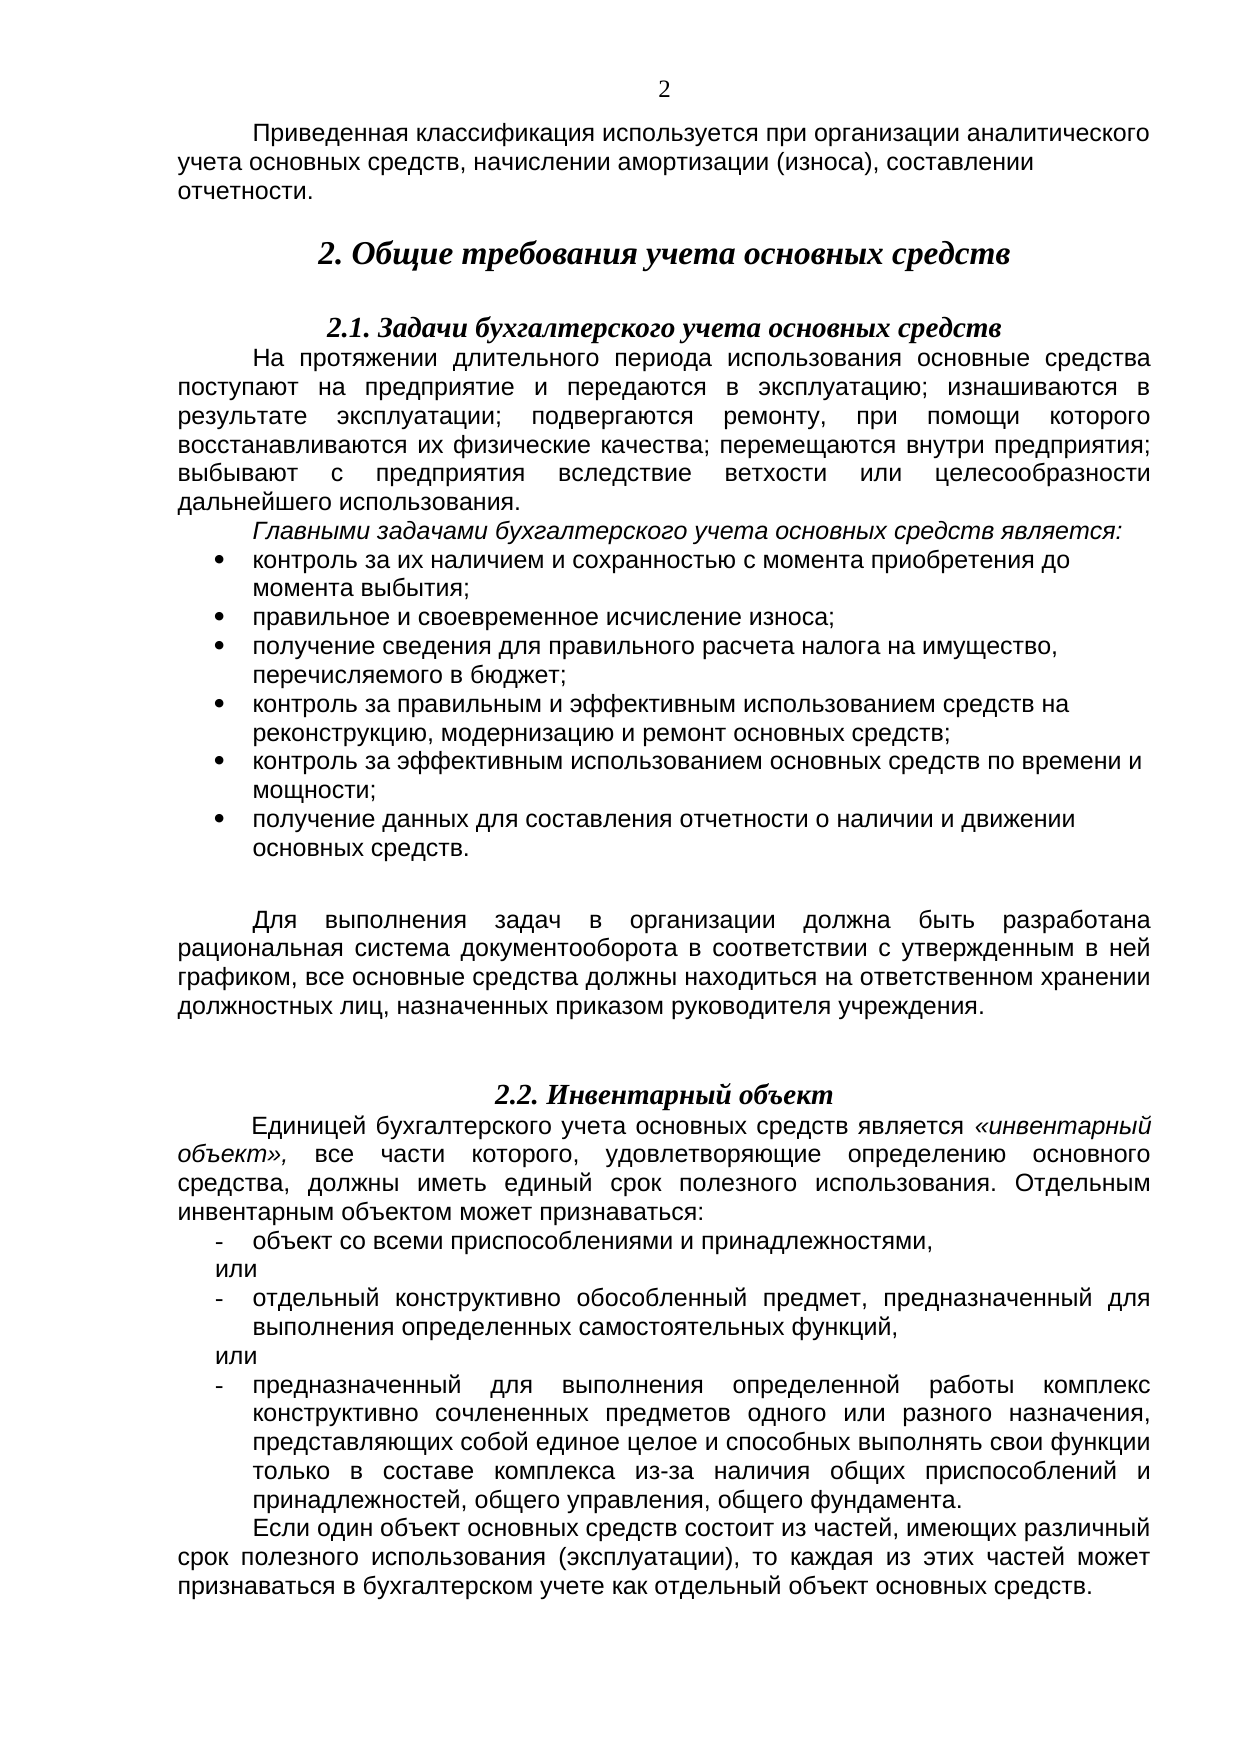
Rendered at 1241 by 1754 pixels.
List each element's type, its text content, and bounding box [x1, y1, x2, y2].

text Если один объект основных средств состоит из частей, имеющих различный срок полезного использования (эксплуатации), то каждая из этих частей может признаваться в бухгалтерском учете как отдельный объект основных средств. [177, 1513, 1152, 1600]
list предназначенный для выполнения определенной работы комплекс конструктивно сочлененных предметов одного или разного назначения, представляющих собой единое целое и способных выполнять свои функции только в составе комплекса из-за наличия общих приспособлений и принадлежностей, общего управления, общего фундамента. [215, 1369, 1152, 1513]
text Единицей бухгалтерского учета основных средств является «инвентарный объект», все части которого, удовлетворяющие определению основного средства, должны иметь единый срок полезного использования. Отдельным инвентарным объектом может признаваться: [177, 1111, 1152, 1226]
list получение данных для составления отчетности о наличии и движении основных средств. [215, 804, 1152, 861]
list отдельный конструктивно обособленный предмет, предназначенный для выполнения определенных самостоятельных функций, [215, 1283, 1152, 1341]
text 2. Общие требования учета основных средств [177, 233, 1152, 271]
list контроль за их наличием и сохранностью с момента приобретения до момента выбытия; [215, 544, 1152, 602]
text Для выполнения задач в организации должна быть разработана рациональная система документооборота в соответствии с утвержденным в ней графиком, все основные средства должны находиться на ответственном хранении должностных лиц, назначенных приказом руководителя учреждения. [177, 904, 1152, 1019]
text Главными задачами бухгалтерского учета основных средств является: [177, 516, 1152, 544]
text 2.1. Задачи бухгалтерского учета основных средств [177, 310, 1152, 343]
text или [215, 1341, 1152, 1369]
list объект со всеми приспособлениями и принадлежностями, [215, 1226, 1152, 1254]
text 2.2. Инвентарный объект [177, 1077, 1152, 1111]
list правильное и своевременное исчисление износа; [215, 602, 1152, 631]
text или [215, 1254, 1152, 1283]
list контроль за правильным и эффективным использованием средств на реконструкцию, модернизацию и ремонт основных средств; [215, 689, 1152, 746]
list контроль за эффективным использованием основных средств по времени и мощности; [215, 746, 1152, 804]
text На протяжении длительного периода использования основные средства поступают на предприятие и передаются в эксплуатацию; изнашиваются в результате эксплуатации; подвергаются ремонту, при помощи которого восстанавливаются их физические качества; перемещаются внутри предприятия; выбывают с предприятия вследствие ветхости или целесообразности дальнейшего использования. [177, 343, 1152, 516]
text Приведенная классификация используется при организации аналитического учета основных средств, начислении амортизации (износа), составлении отчетности. [177, 118, 1152, 204]
list получение сведения для правильного расчета налога на имущество, перечисляемого в бюджет; [215, 631, 1152, 689]
